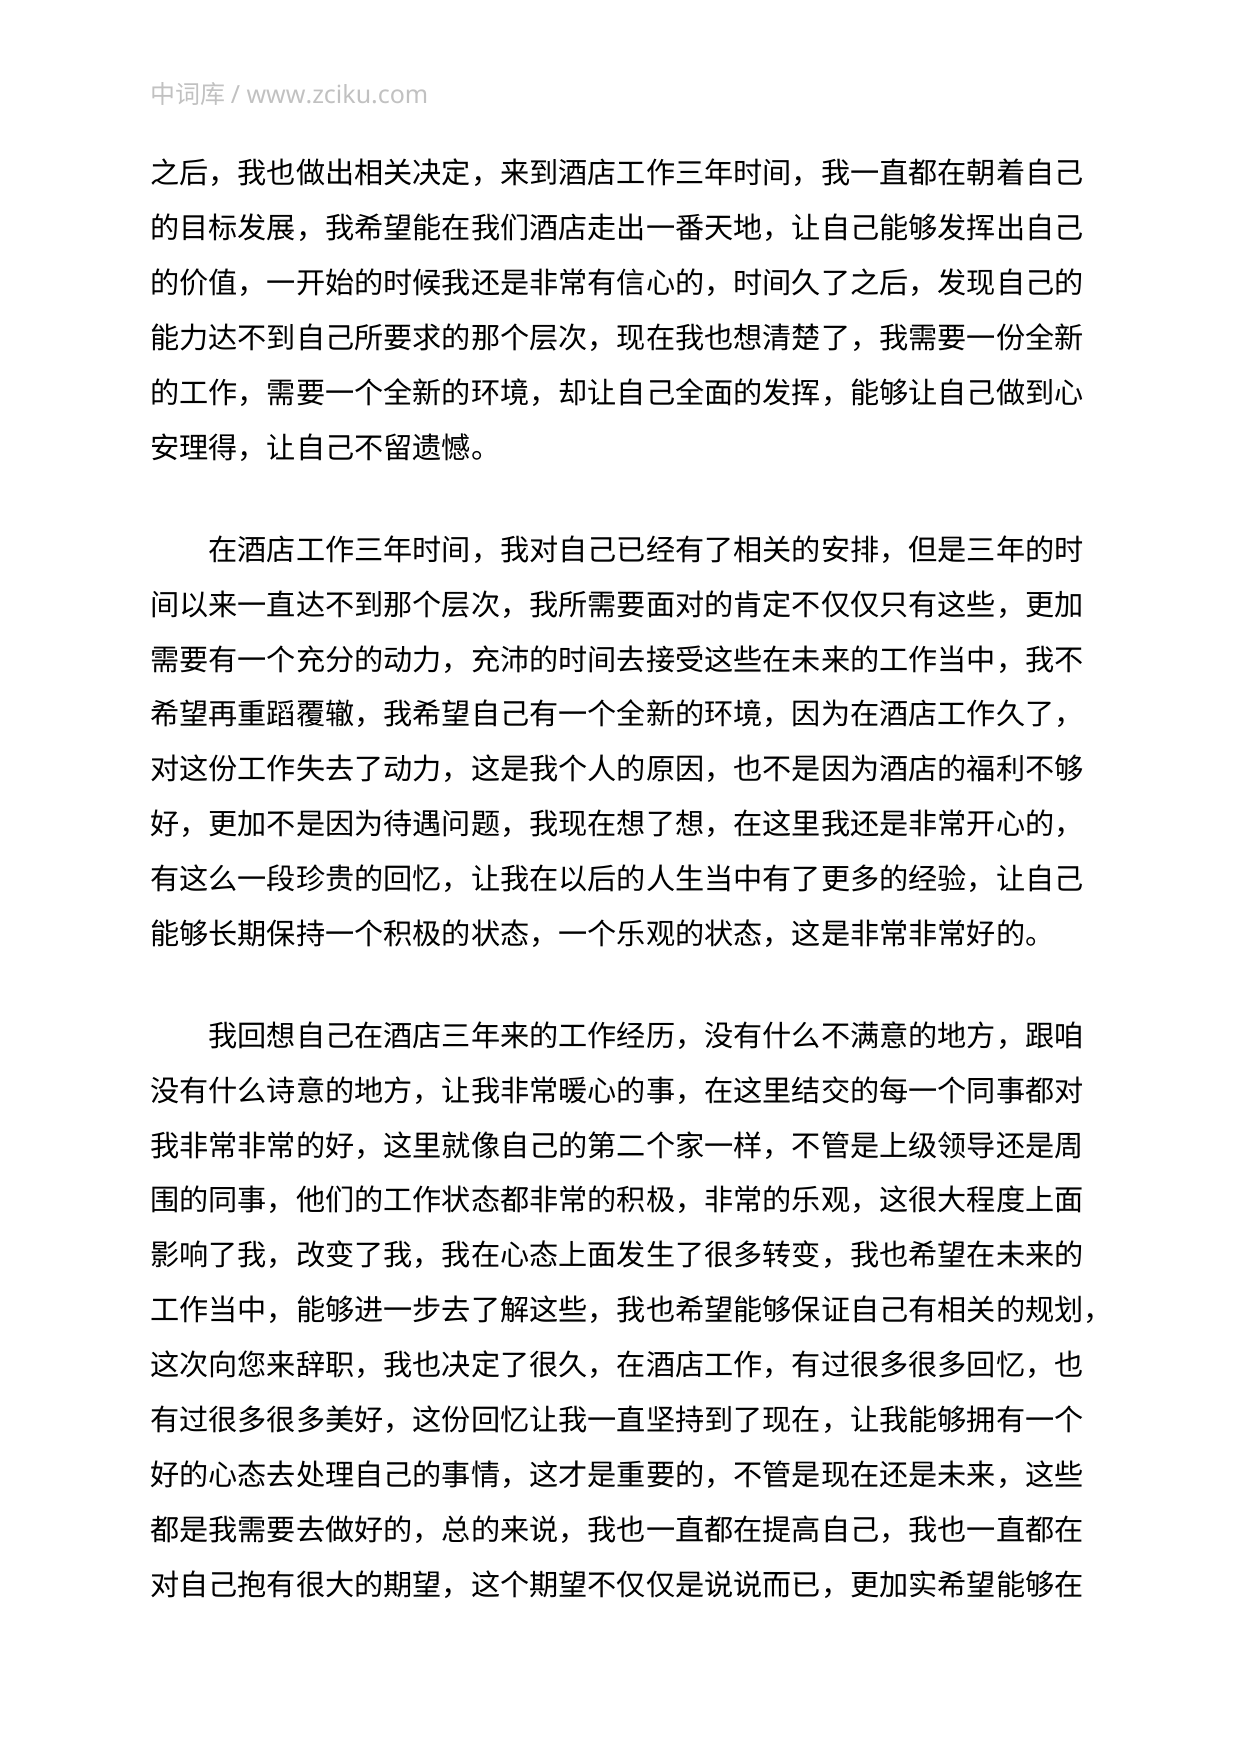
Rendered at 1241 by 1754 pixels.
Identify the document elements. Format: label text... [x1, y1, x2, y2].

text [150, 1012, 1090, 1603]
text 在酒店工作三年时间，我对自己已经有了相关的安排，但是三年的时间以来一直达不到那个层次，我所需要面对的肯定不仅仅只有这些，更加需要有一个充分的动力，充沛的时间去接受这些在未来的工作当中，我不希望再重蹈覆辙，我希望自己有一个全新的环境，因为在酒店工作久了，对这份工作失去了动力，这是我个人的原因，也不是因为酒店的福利不够好，更加不是因为待遇问题，我现在想了想，在这里我还是非常开心的，有这么一段珍贵的回忆，让我在以后的人生当中有了更多的经验，让自己能够长期保持一个积极的状态，一个乐观的状态，这是非常非常好的。 [150, 526, 1090, 953]
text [150, 150, 1090, 467]
